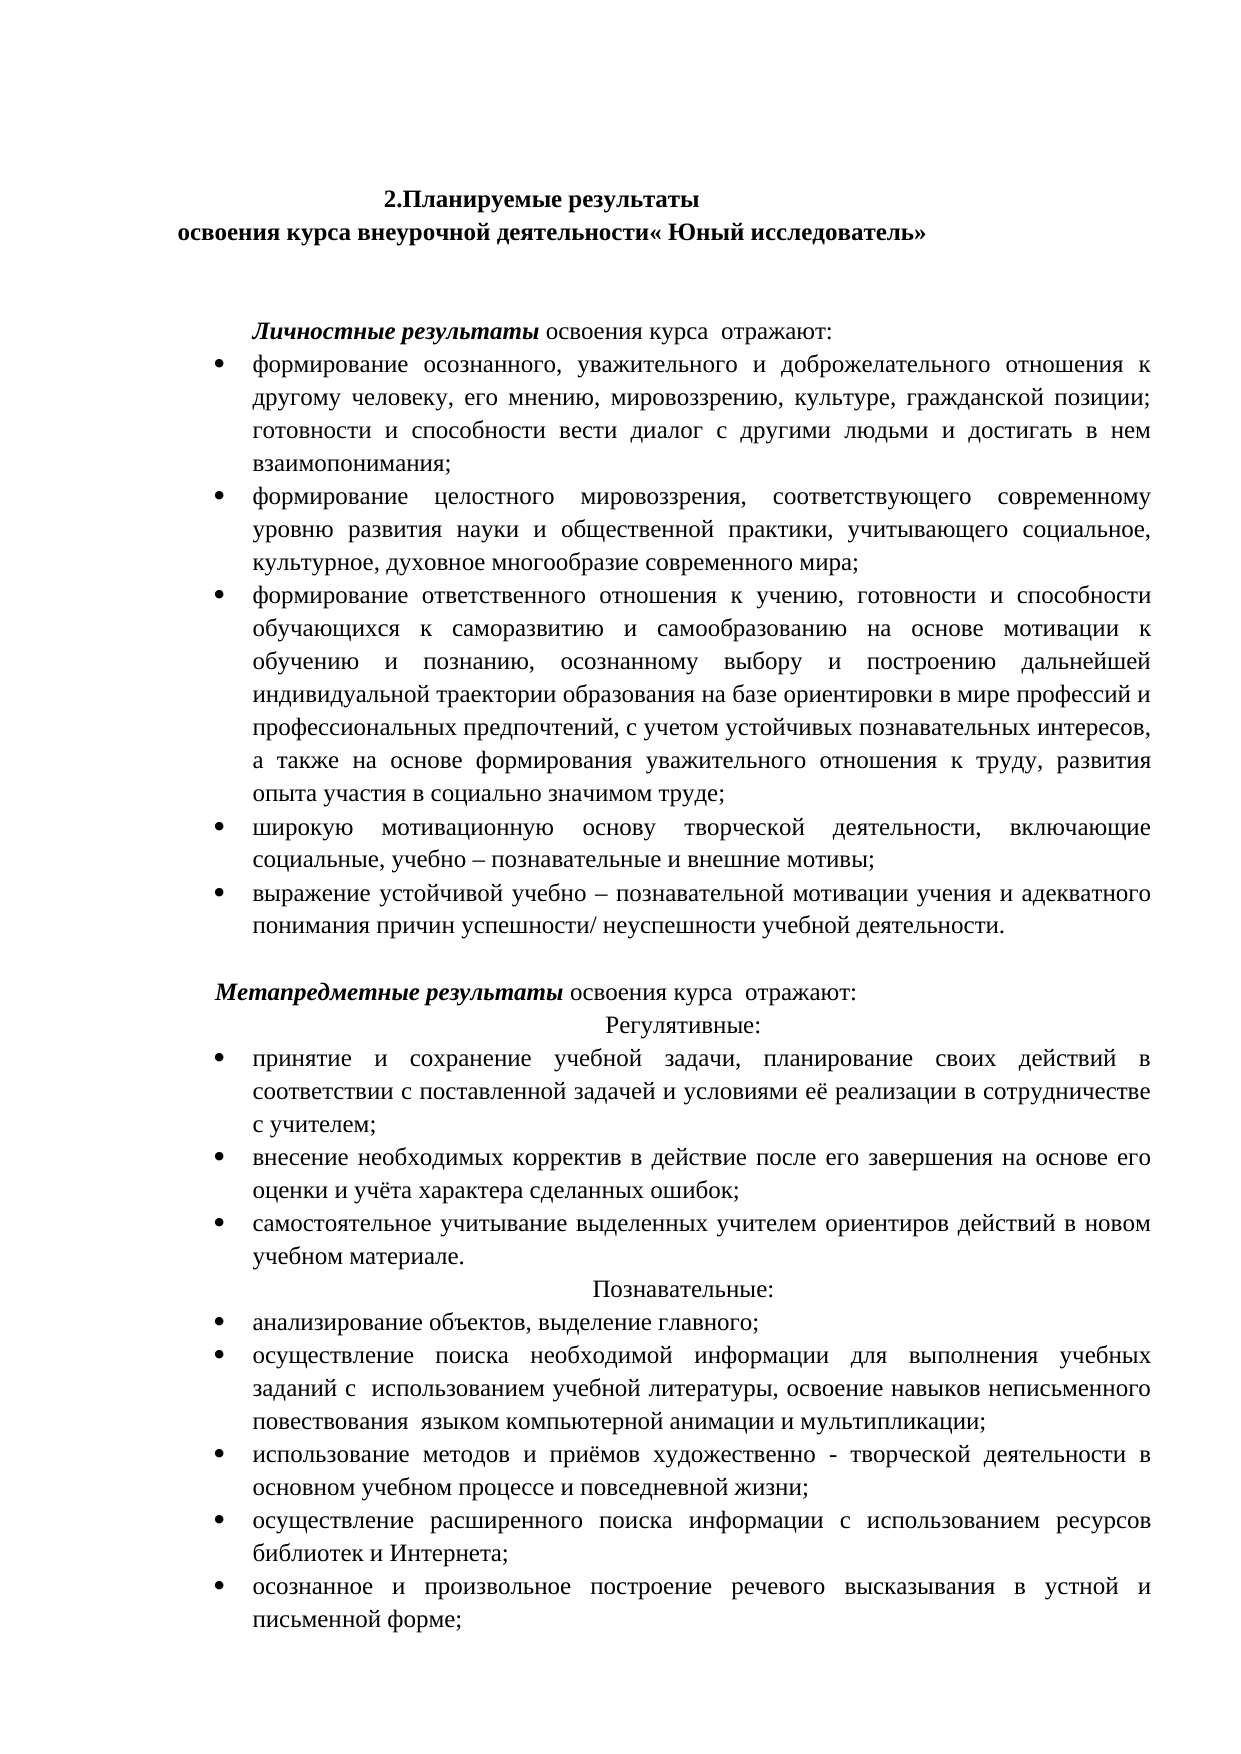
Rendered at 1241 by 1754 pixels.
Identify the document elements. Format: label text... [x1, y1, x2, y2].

list использование методов и приёмов художественно - творческой деятельности в основном учебном процессе и повседневной жизни; [215, 1439, 1152, 1501]
list Личностные результаты освоения курса отражают: [252, 316, 1152, 345]
list анализирование объектов, выделение главного; [215, 1307, 1152, 1336]
text освоения курса внеурочной деятельности« Юный исследователь» [177, 217, 1152, 246]
list выражение устойчивой учебно – познавательной мотивации учения и адекватного понимания причин успешности/ неуспешности учебной деятельности. [215, 878, 1152, 939]
list формирование ответственного отношения к учению, готовности и способности обучающихся к саморазвитию и самообразованию на основе мотивации к обучению и познанию, осознанному выбору и построению дальнейшей индивидуальной траектории образования на базе ориентировки в мире профессий и профессиональных предпочтений, с учетом устойчивых познавательных интересов, а также на основе формирования уважительного отношения к труду, развития опыта участия в социально значимом труде; [215, 580, 1152, 807]
list осознанное и произвольное построение речевого высказывания в устной и письменной форме; [215, 1571, 1152, 1633]
list широкую мотивационную основу творческой деятельности, включающие социальные, учебно – познавательные и внешние мотивы; [215, 812, 1152, 873]
text Познавательные: [215, 1274, 1152, 1303]
list осуществление расширенного поиска информации с использованием ресурсов библиотек и Интернета; [215, 1505, 1152, 1567]
list внесение необходимых корректив в действие после его завершения на основе его оценки и учёта характера сделанных ошибок; [215, 1142, 1152, 1203]
text Метапредметные результаты освоения курса отражают: [215, 977, 1152, 1005]
list формирование осознанного, уважительного и доброжелательного отношения к другому человеку, его мнению, мировоззрению, культуре, гражданской позиции; готовности и способности вести диалог с другими людьми и достигать в нем взаимопонимания; [215, 349, 1152, 477]
text 2.Планируемые результаты [383, 184, 1152, 213]
list принятие и сохранение учебной задачи, планирование своих действий в соответствии с поставленной задачей и условиями её реализации в сотрудничестве с учителем; [215, 1043, 1152, 1137]
list самостоятельное учитывание выделенных учителем ориентиров действий в новом учебном материале. [215, 1208, 1152, 1269]
list осуществление поиска необходимой информации для выполнения учебных заданий с использованием учебной литературы, освоение навыков неписьменного повествования языком компьютерной анимации и мультипликации; [215, 1340, 1152, 1435]
text Регулятивные: [215, 1010, 1152, 1038]
list формирование целостного мировоззрения, соответствующего современному уровню развития науки и общественной практики, учитывающего социальное, культурное, духовное многообразие современного мира; [215, 481, 1152, 576]
